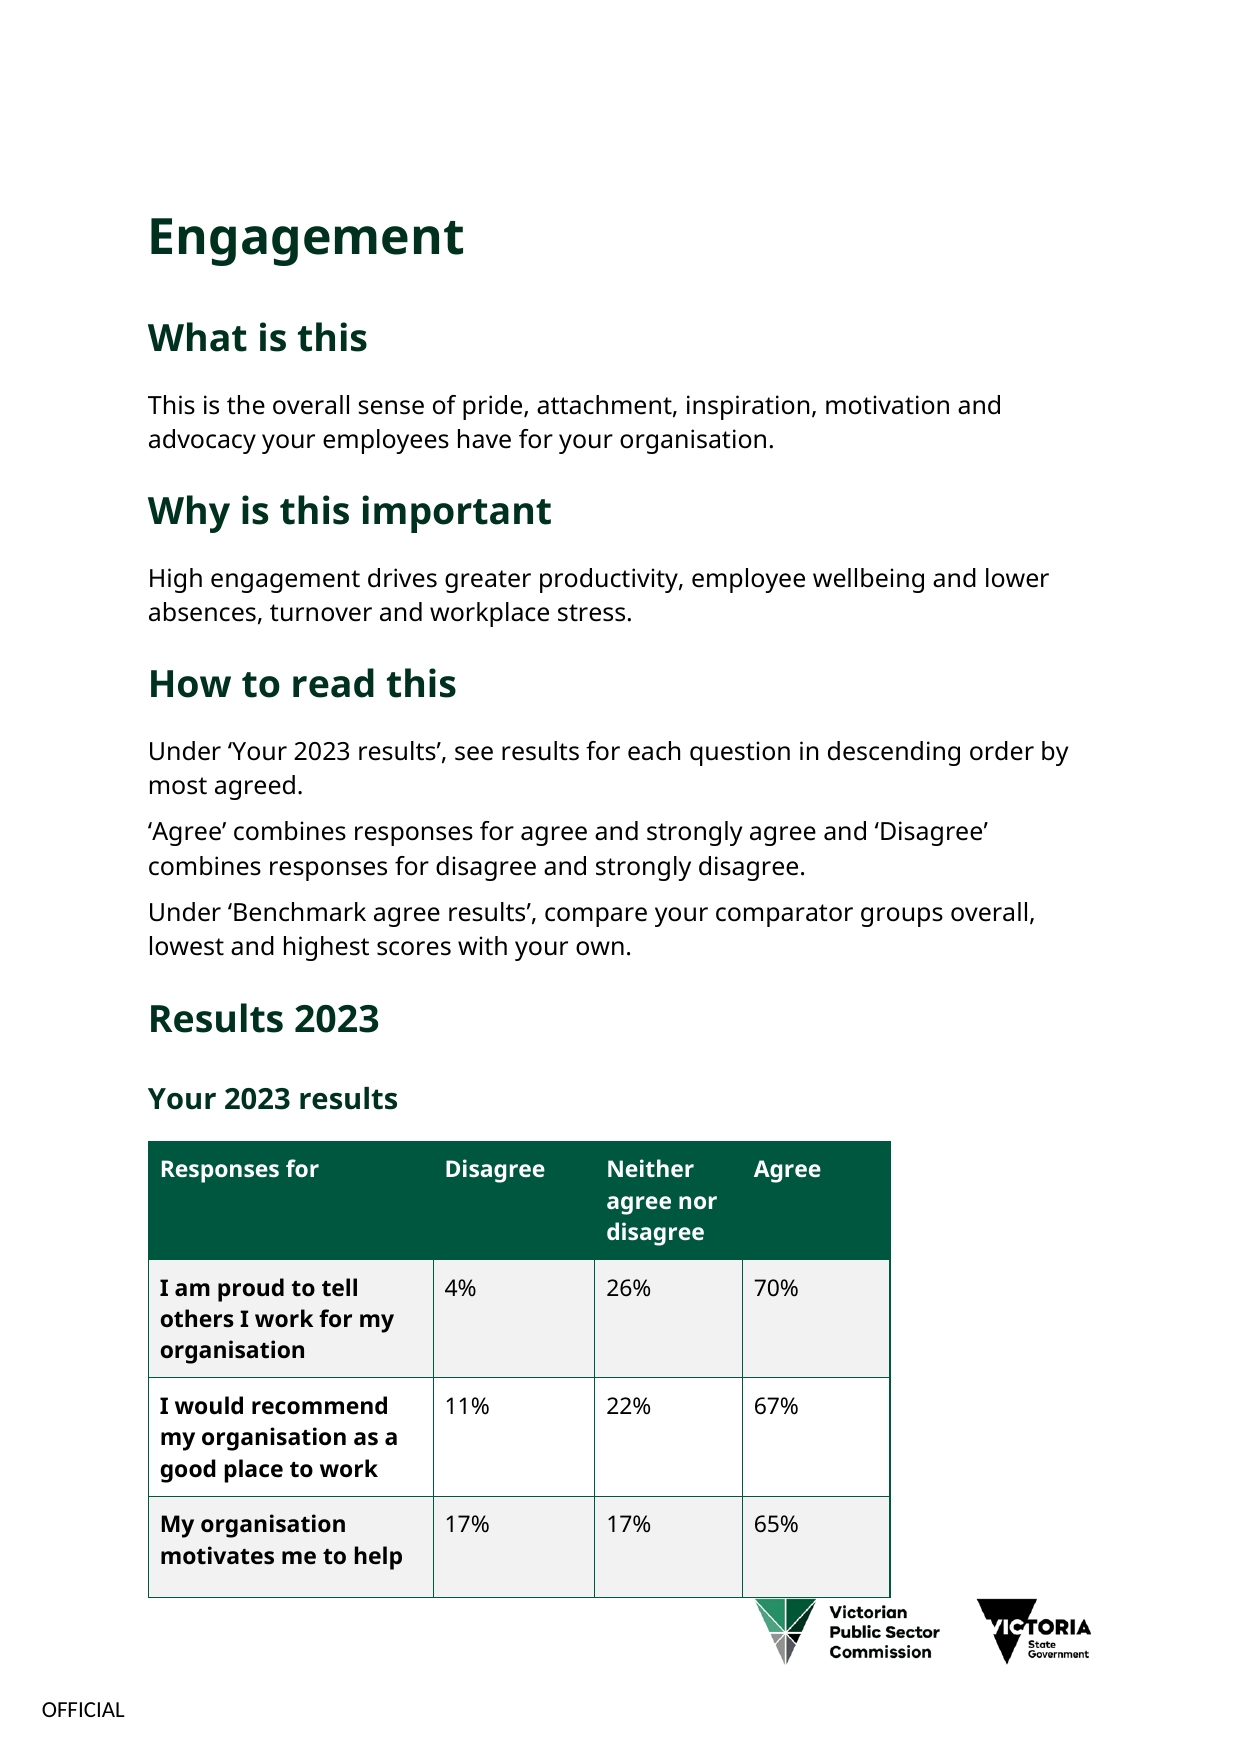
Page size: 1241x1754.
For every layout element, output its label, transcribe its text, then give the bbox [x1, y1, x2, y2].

table_header Agree [743, 1142, 889, 1259]
picture [754, 1598, 1093, 1666]
table_cell 11% [434, 1378, 594, 1496]
subtitle Why is this important [148, 484, 1092, 536]
table_cell 22% [595, 1378, 742, 1496]
text This is the overall sense of pride, attachment, inspiration, motivation and advocacy your employees have for your organisation. [148, 387, 1092, 455]
subtitle Engagement [148, 201, 1092, 269]
table_cell 4% [434, 1260, 594, 1377]
table_cell My organisation motivates me to help achieve its objectives [149, 1497, 433, 1597]
subtitle What is this [148, 311, 1092, 362]
table_cell 65% [743, 1497, 889, 1597]
table_header Responses for [149, 1142, 433, 1259]
table_cell 17% [434, 1497, 594, 1597]
text Under ‘Benchmark agree results’, compare your comparator groups overall, lowest and highest scores with your own. [148, 894, 1092, 963]
table_cell I would recommend my organisation as a good place to work [149, 1378, 433, 1496]
table_cell 67% [743, 1378, 889, 1496]
table_cell 70% [743, 1260, 889, 1377]
table_header Disagree [434, 1142, 594, 1259]
table_cell 17% [595, 1497, 742, 1597]
table_cell 26% [595, 1260, 742, 1377]
subtitle How to read this [148, 658, 1092, 709]
table_cell I am proud to tell others I work for my organisation [149, 1260, 433, 1377]
subtitle Results 2023 [148, 992, 1092, 1043]
table_header Neither agree nor disagree [595, 1142, 742, 1259]
subtitle Your 2023 results [148, 1078, 1092, 1118]
text Under ‘Your 2023 results’, see results for each question in descending order by most agreed. [148, 733, 1092, 802]
text ‘Agree’ combines responses for agree and strongly agree and ‘Disagree’ combines responses for disagree and strongly disagree. [148, 814, 1092, 882]
text High engagement drives greater productivity, employee wellbeing and lower absences, turnover and workplace stress. [148, 560, 1092, 628]
